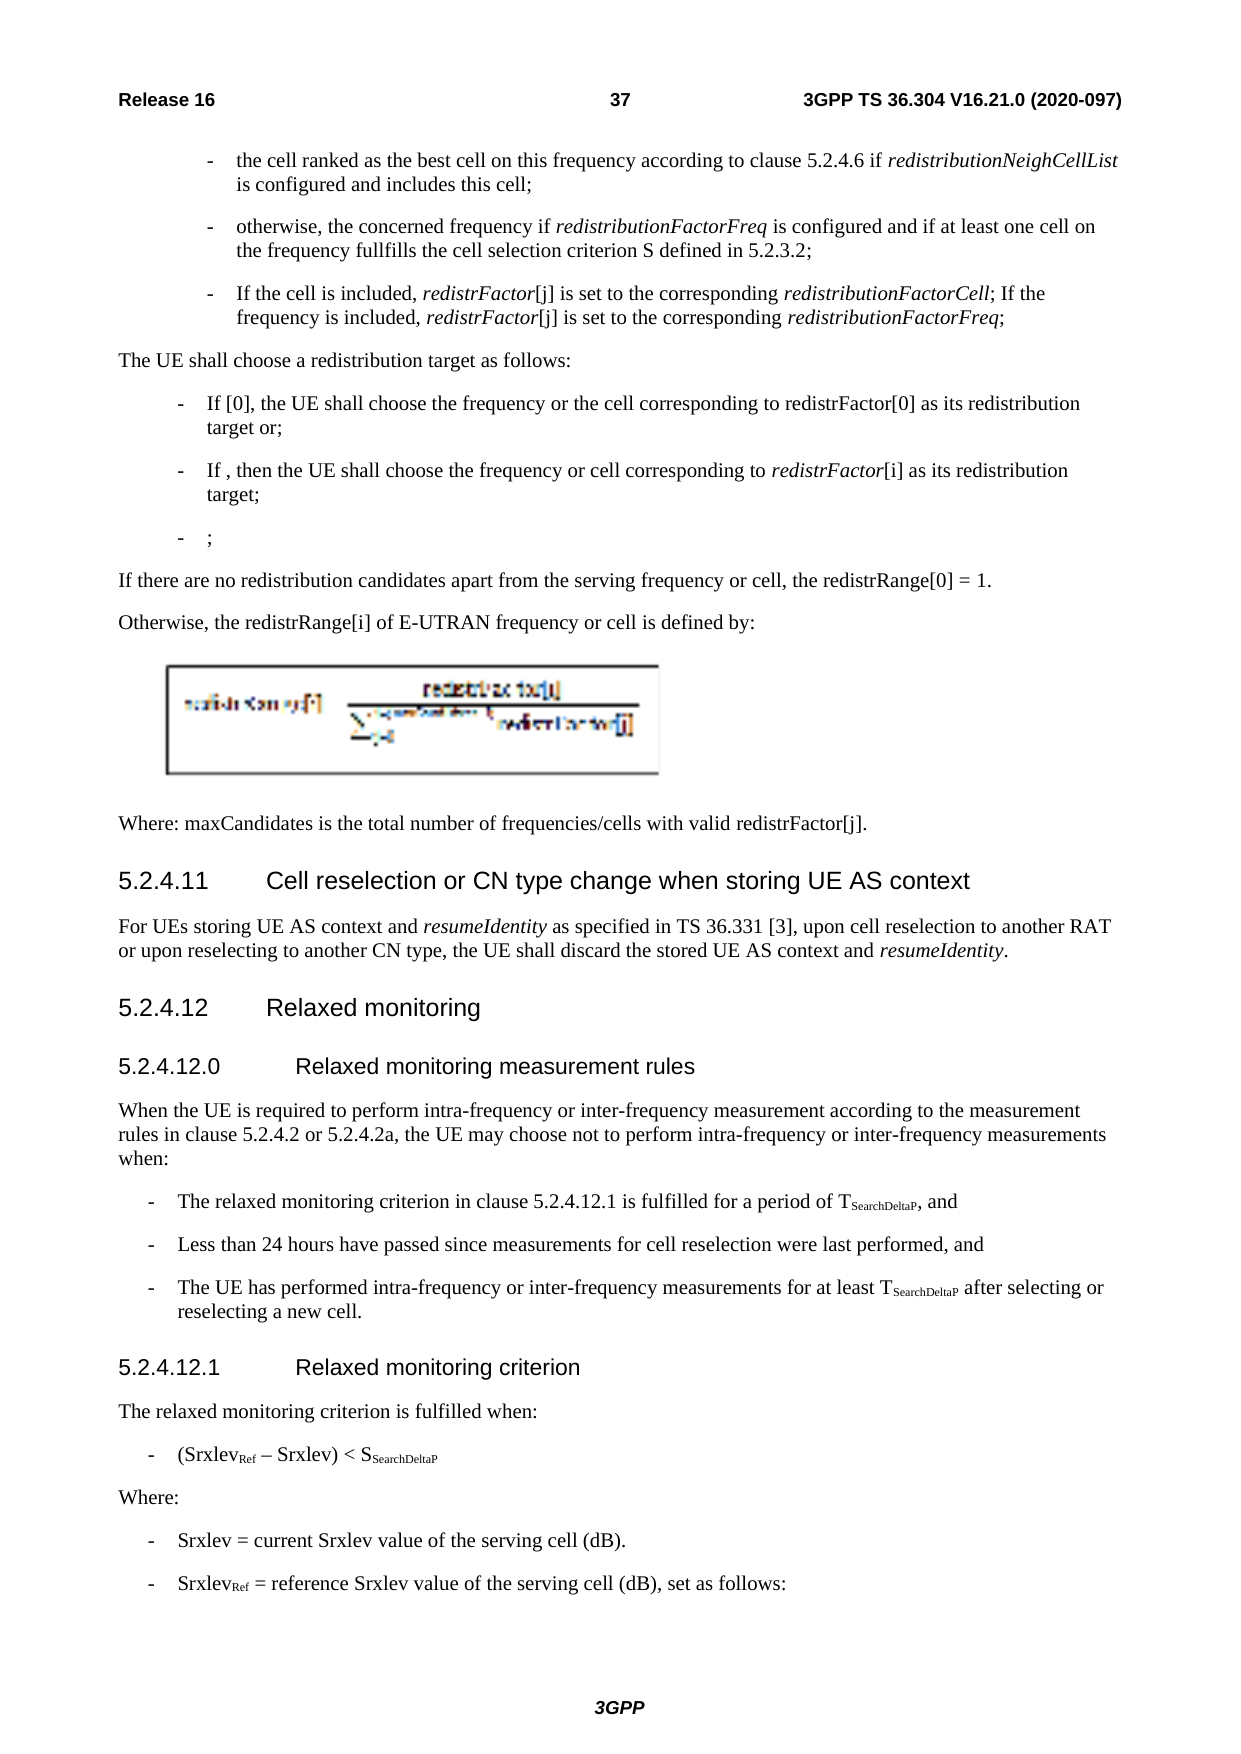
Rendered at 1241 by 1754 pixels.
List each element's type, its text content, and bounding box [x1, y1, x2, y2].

text Where: [118, 1485, 1122, 1509]
text - ; [177, 525, 1122, 549]
text When the UE is required to perform intra-frequency or inter-frequency measurement according to the measurement rules in clause 5.2.4.2 or 5.2.4.2a, the UE may choose not to perform intra-frequency or inter-frequency measurements when: [118, 1098, 1122, 1170]
text - Less than 24 hours have passed since measurements for cell reselection were last performed, and [148, 1232, 1122, 1256]
text - If [0], the UE shall choose the frequency or the cell corresponding to redistrFactor[0] as its redistribution target or; [177, 391, 1122, 439]
text - otherwise, the concerned frequency if redistributionFactorFreq is configured and if at least one cell on the frequency fullfills the cell selection criterion S defined in 5.2.3.2; [207, 214, 1122, 262]
text Where: maxCandidates is the total number of frequencies/cells with valid redistrFactor[j]. [118, 811, 1122, 835]
subtitle 5.2.4.12.1 Relaxed monitoring criterion [118, 1354, 1122, 1381]
text - If the cell is included, redistrFactor[j] is set to the corresponding redistributionFactorCell; If the frequency is included, redistrFactor[j] is set to the corresponding redistributionFactorFreq; [207, 281, 1122, 329]
text The UE shall choose a redistribution target as follows: [118, 348, 1122, 372]
text - Srxlev = current Srxlev value of the serving cell (dB). [148, 1528, 1122, 1552]
text - (SrxlevRef – Srxlev) < SSearchDeltaP [148, 1442, 1122, 1466]
text - If , then the UE shall choose the frequency or cell corresponding to redistrFactor[i] as its redistribution target; [177, 458, 1122, 506]
text - The relaxed monitoring criterion in clause 5.2.4.12.1 is fulfilled for a period of TSearchDeltaP, and [148, 1189, 1122, 1213]
text For UEs storing UE AS context and resumeIdentity as specified in TS 36.331 [3], upon cell reselection to another RAT or upon reselecting to another CN type, the UE shall discard the stored UE AS context and resumeIdentity. [118, 914, 1122, 962]
text - The UE has performed intra-frequency or inter-frequency measurements for at least TSearchDeltaP after selecting or reselecting a new cell. [148, 1275, 1122, 1323]
text The relaxed monitoring criterion is fulfilled when: [118, 1399, 1122, 1423]
text Otherwise, the redistrRange[i] of E-UTRAN frequency or cell is defined by: [118, 610, 1122, 634]
subtitle 5.2.4.12 Relaxed monitoring [118, 993, 1122, 1022]
text - the cell ranked as the best cell on this frequency according to clause 5.2.4.6 if redistributionNeighCellList is configured and includes this cell; [207, 147, 1122, 196]
text If there are no redistribution candidates apart from the serving frequency or cell, the redistrRange[0] = 1. [118, 567, 1122, 592]
subtitle 5.2.4.11 Cell reselection or CN type change when storing UE AS context [118, 866, 1122, 895]
text - SrxlevRef = reference Srxlev value of the serving cell (dB), set as follows: [148, 1571, 1122, 1594]
subtitle 5.2.4.12.0 Relaxed monitoring measurement rules [118, 1053, 1122, 1079]
